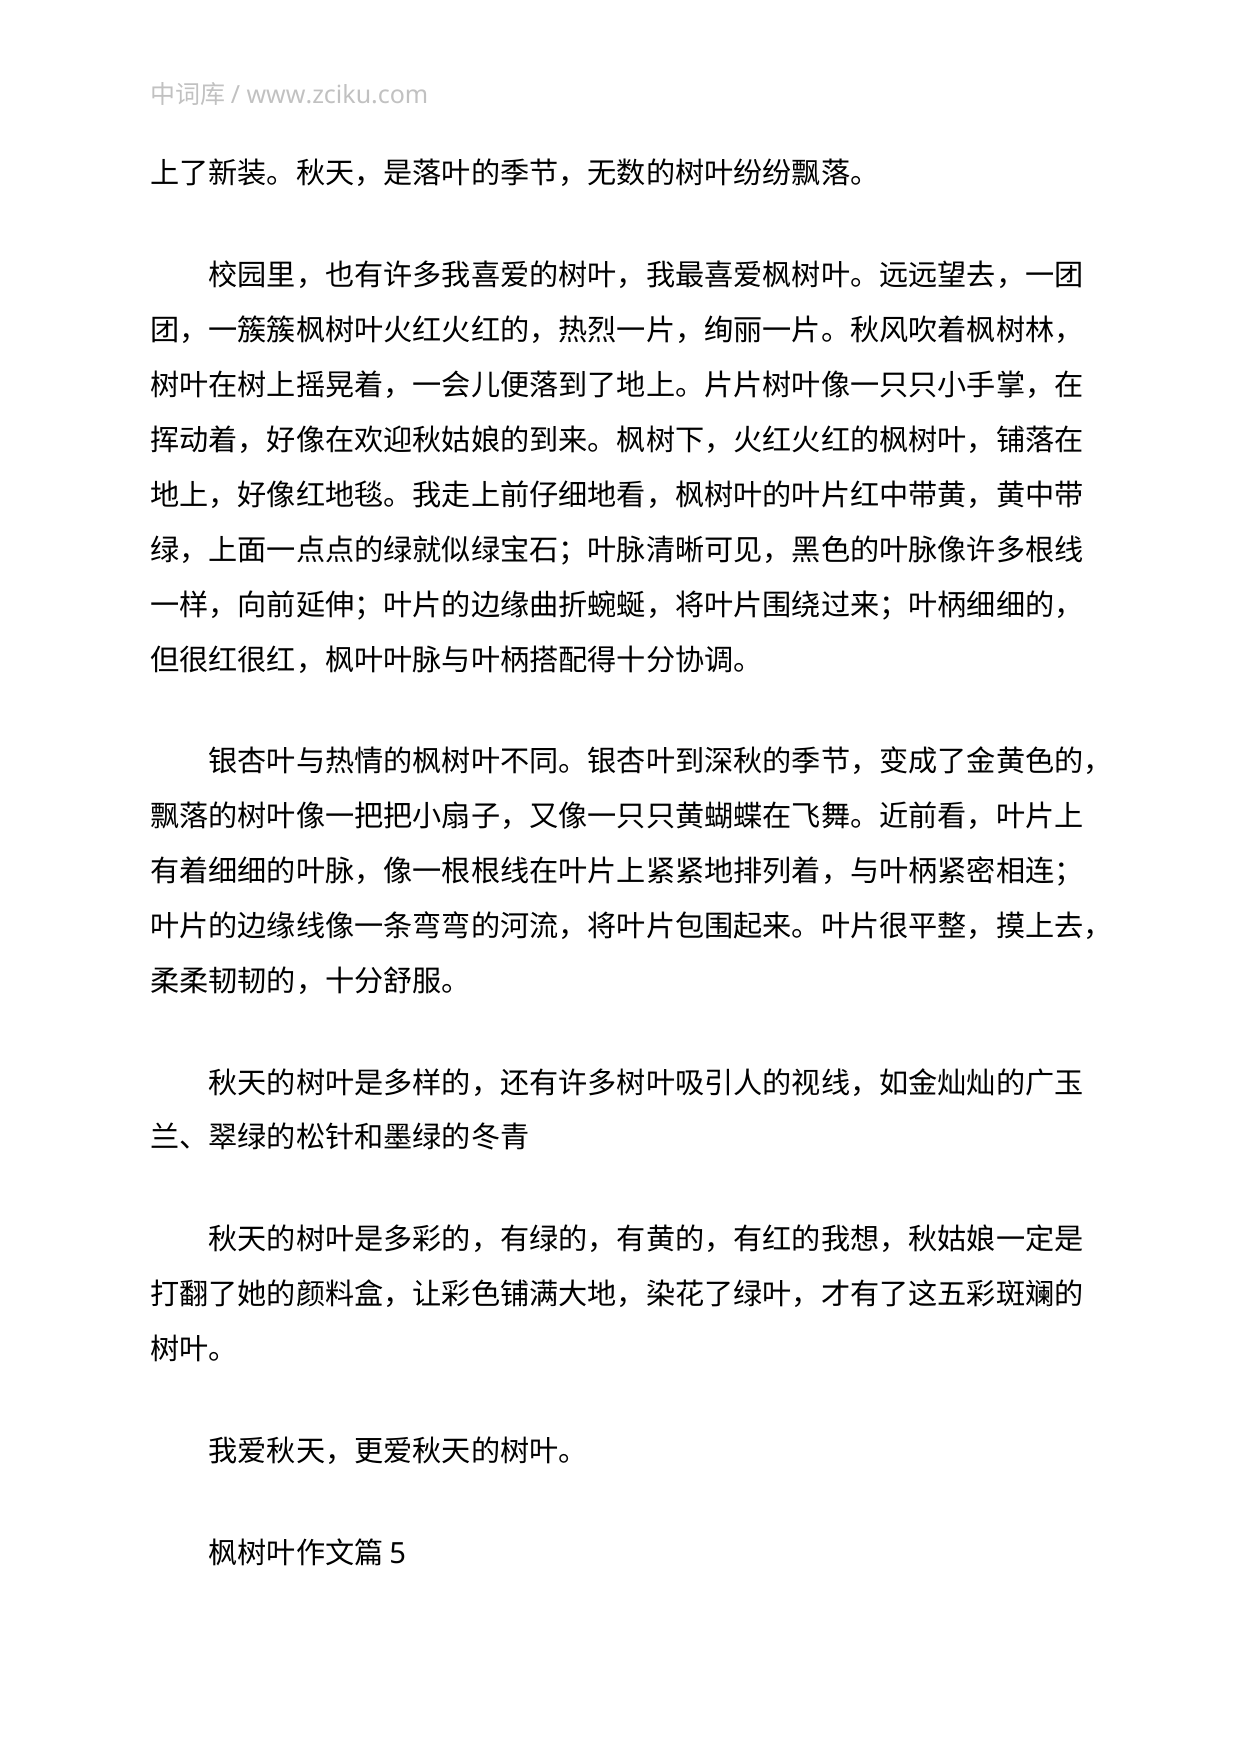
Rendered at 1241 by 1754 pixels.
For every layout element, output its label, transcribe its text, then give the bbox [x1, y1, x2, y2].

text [150, 150, 1090, 192]
text 秋天的树叶是多彩的，有绿的，有黄的，有红的我想，秋姑娘一定是打翻了她的颜料盒，让彩色铺满大地，染花了绿叶，才有了这五彩斑斓的树叶。 [150, 1216, 1090, 1368]
text 我爱秋天，更爱秋天的树叶。 [150, 1427, 1090, 1470]
text 枫树叶作文篇5 [150, 1529, 1090, 1572]
text 秋天的树叶是多样的，还有许多树叶吸引人的视线，如金灿灿的广玉兰、翠绿的松针和墨绿的冬青 [150, 1059, 1090, 1156]
text 校园里，也有许多我喜爱的树叶，我最喜爱枫树叶。远远望去，一团团，一簇簇枫树叶火红火红的，热烈一片，绚丽一片。秋风吹着枫树林，树叶在树上摇晃着，一会儿便落到了地上。片片树叶像一只只小手掌，在挥动着，好像在欢迎秋姑娘的到来。枫树下，火红火红的枫树叶，铺落在地上，好像红地毯。我走上前仔细地看，枫树叶的叶片红中带黄，黄中带绿，上面一点点的绿就似绿宝石；叶脉清晰可见，黑色的叶脉像许多根线一样，向前延伸；叶片的边缘曲折蜿蜒，将叶片围绕过来；叶柄细细的，但很红很红，枫叶叶脉与叶柄搭配得十分协调。 [150, 252, 1090, 678]
text 银杏叶与热情的枫树叶不同。银杏叶到深秋的季节，变成了金黄色的，飘落的树叶像一把把小扇子，又像一只只黄蝴蝶在飞舞。近前看，叶片上有着细细的叶脉，像一根根线在叶片上紧紧地排列着，与叶柄紧密相连；叶片的边缘线像一条弯弯的河流，将叶片包围起来。叶片很平整，摸上去，柔柔韧韧的，十分舒服。 [150, 738, 1090, 1000]
